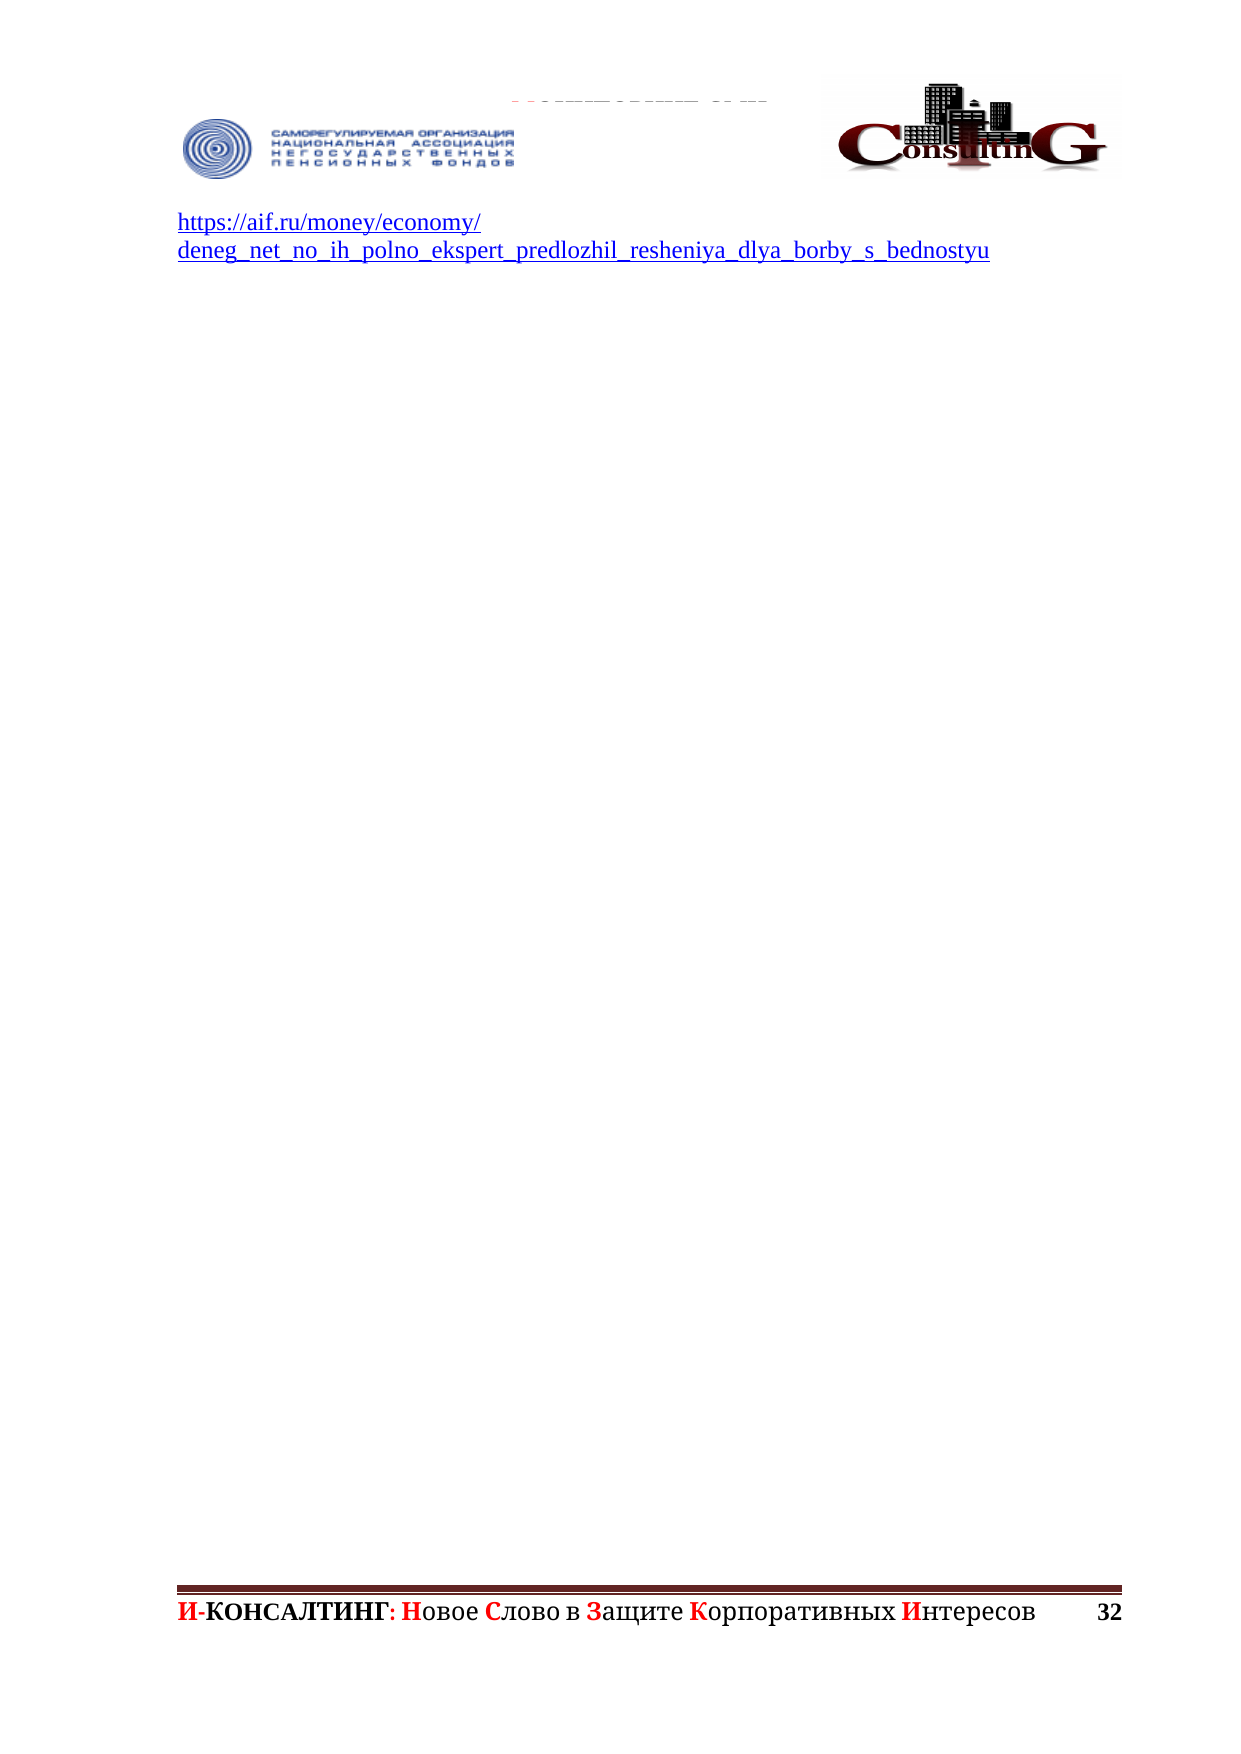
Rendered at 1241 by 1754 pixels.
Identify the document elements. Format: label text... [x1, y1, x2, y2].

text https://aif.ru/money/economy/deneg_net_no_ih_polno_ekspert_predlozhil_resheniya_dlya_borby_s_bednostyu [177, 207, 1122, 264]
picture [183, 119, 514, 179]
picture [821, 73, 1122, 179]
